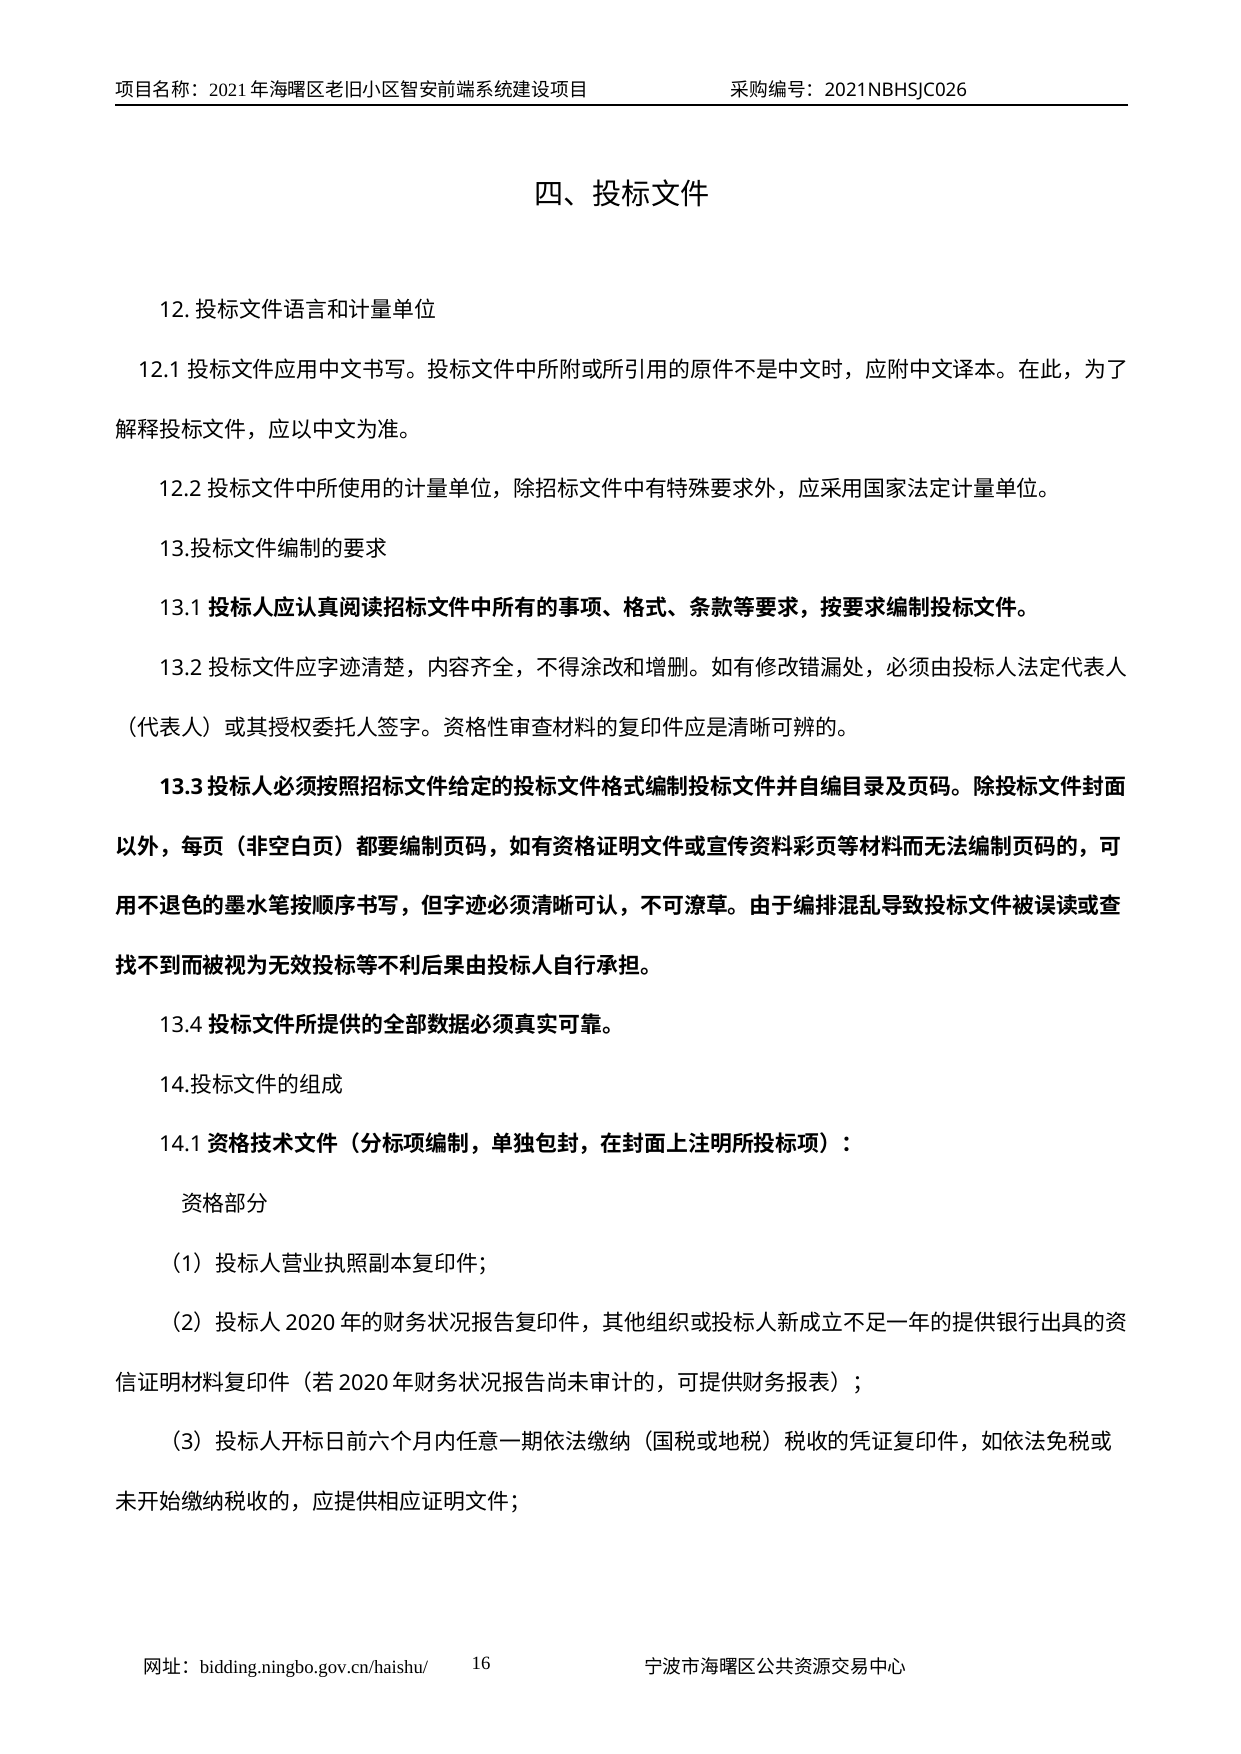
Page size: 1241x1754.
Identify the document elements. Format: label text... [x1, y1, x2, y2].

text 14.投标文件的组成 [115, 1053, 1128, 1113]
text 13.1 投标人应认真阅读招标文件中所有的事项、格式、条款等要求，按要求编制投标文件。 [115, 576, 1128, 636]
text （2）投标人2020年的财务状况报告复印件，其他组织或投标人新成立不足一年的提供银行出具的资信证明材料复印件（若2020年财务状况报告尚未审计的，可提供财务报表）； [115, 1291, 1128, 1411]
text 13.4 投标文件所提供的全部数据必须真实可靠。 [115, 993, 1128, 1053]
text 14.1资格技术文件（分标项编制，单独包封，在封面上注明所投标项）： [115, 1113, 1128, 1172]
text 12.2 投标文件中所使用的计量单位，除招标文件中有特殊要求外，应采用国家法定计量单位。 [115, 457, 1128, 517]
text 13.2 投标文件应字迹清楚，内容齐全，不得涂改和增删。如有修改错漏处，必须由投标人法定代表人（代表人）或其授权委托人签字。资格性审查材料的复印件应是清晰可辨的。 [115, 636, 1128, 755]
list 投标人开标日前六个月内任意一期依法缴纳（国税或地税）税收的凭证复印件，如依法免税或未开始缴纳税收的，应提供相应证明文件； [115, 1411, 1128, 1530]
subtitle 四、投标文件 [115, 162, 1128, 222]
text （1）投标人营业执照副本复印件； [115, 1232, 1128, 1291]
text 12. 投标文件语言和计量单位 [115, 278, 1128, 338]
text 13.投标文件编制的要求 [115, 517, 1128, 576]
text 12.1 投标文件应用中文书写。投标文件中所附或所引用的原件不是中文时，应附中文译本。在此，为了解释投标文件，应以中文为准。 [115, 338, 1128, 457]
text 资格部分 [115, 1172, 1128, 1232]
text 13.3投标人必须按照招标文件给定的投标文件格式编制投标文件并自编目录及页码。除投标文件封面以外，每页（非空白页）都要编制页码，如有资格证明文件或宣传资料彩页等材料而无法编制页码的，可用不退色的墨水笔按顺序书写，但字迹必须清晰可认，不可潦草。由于编排混乱导致投标文件被误读或查找不到而被视为无效投标等不利后果由投标人自行承担。 [115, 755, 1128, 993]
